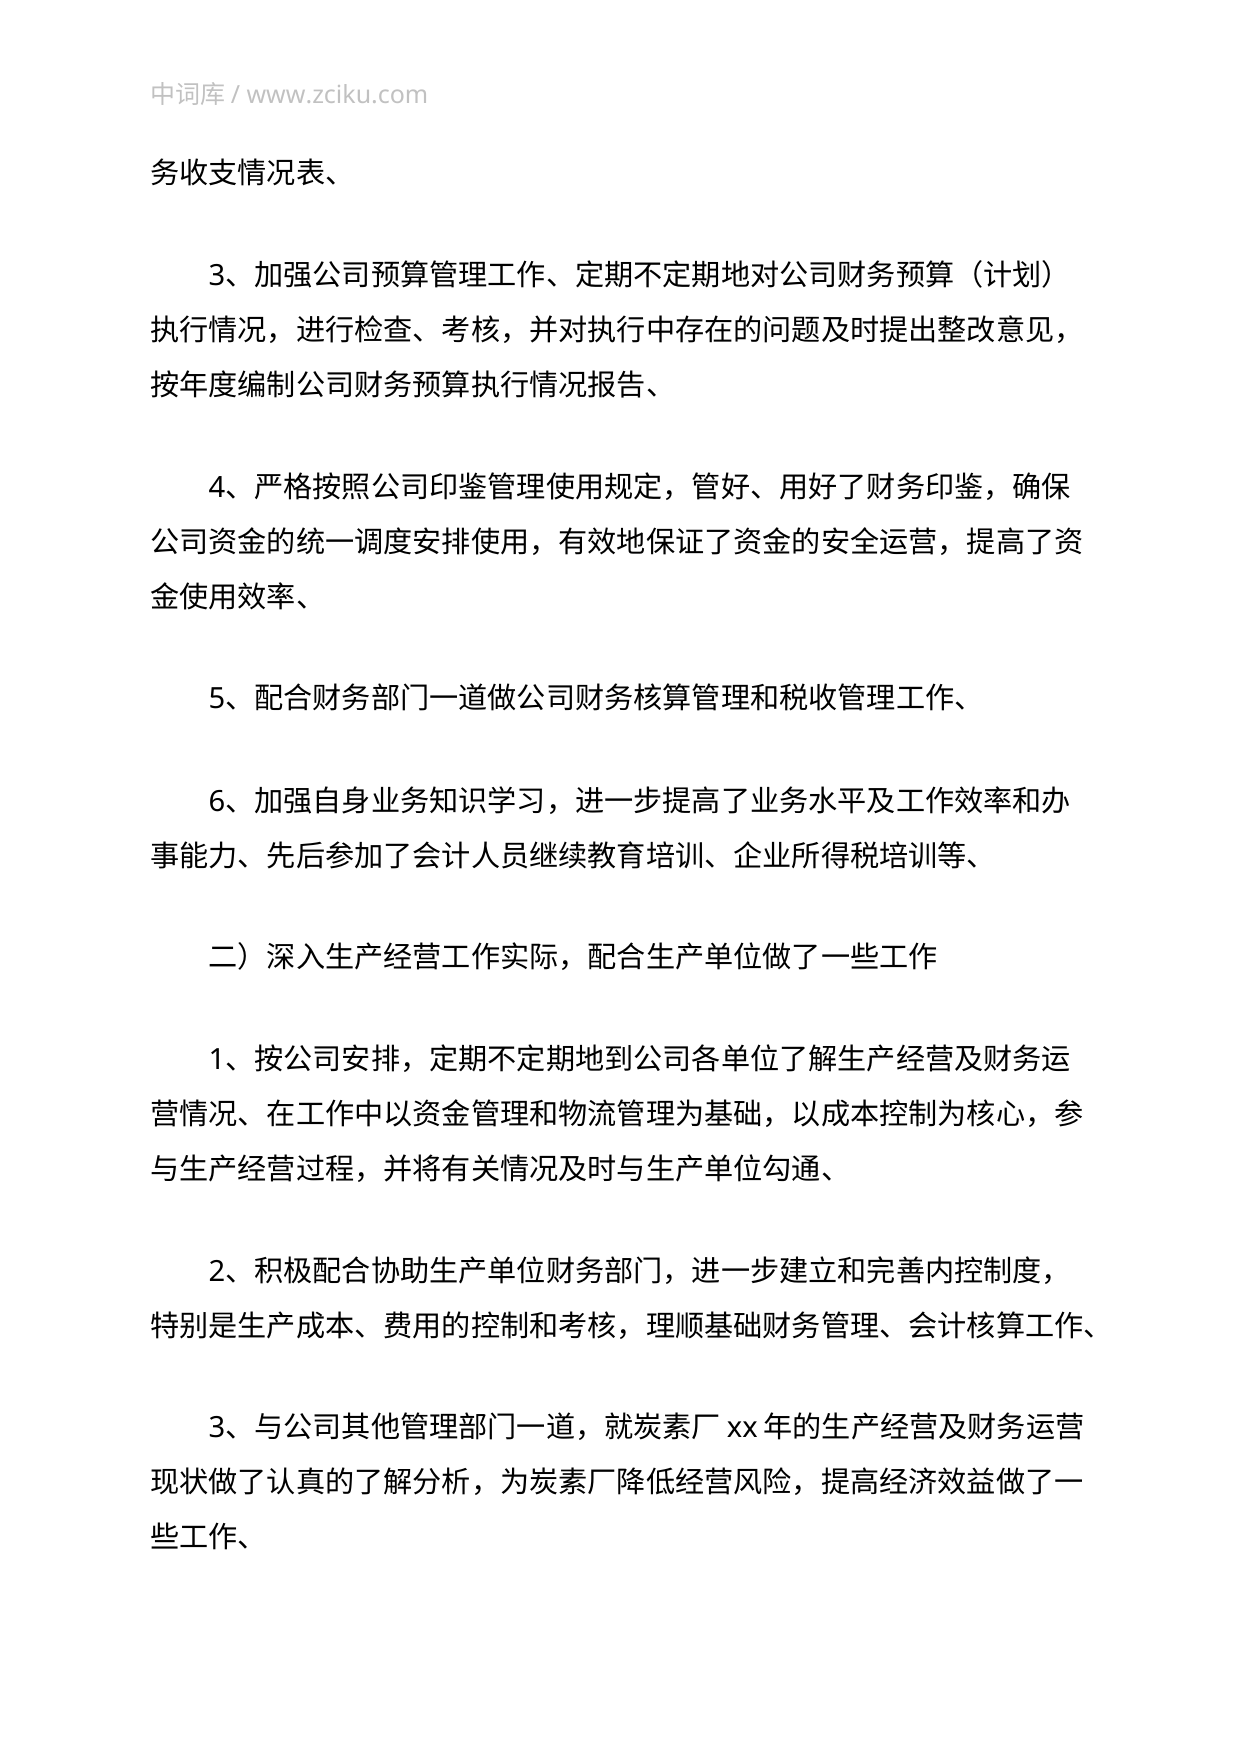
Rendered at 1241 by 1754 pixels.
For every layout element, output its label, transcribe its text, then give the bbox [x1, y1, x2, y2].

text 5、配合财务部门一道做公司财务核算管理和税收管理工作、 [150, 675, 1090, 717]
text 3、与公司其他管理部门一道，就炭素厂xx年的生产经营及财务运营现状做了认真的了解分析，为炭素厂降低经营风险，提高经济效益做了一些工作、 [150, 1404, 1090, 1556]
text 二）深入生产经营工作实际，配合生产单位做了一些工作 [150, 934, 1090, 976]
text 1、按公司安排，定期不定期地到公司各单位了解生产经营及财务运营情况、在工作中以资金管理和物流管理为基础，以成本控制为核心，参与生产经营过程，并将有关情况及时与生产单位勾通、 [150, 1036, 1090, 1188]
text 6、加强自身业务知识学习，进一步提高了业务水平及工作效率和办事能力、先后参加了会计人员继续教育培训、企业所得税培训等、 [150, 777, 1090, 874]
text 4、严格按照公司印鉴管理使用规定，管好、用好了财务印鉴，确保公司资金的统一调度安排使用，有效地保证了资金的安全运营，提高了资金使用效率、 [150, 463, 1090, 616]
text 2、积极配合协助生产单位财务部门，进一步建立和完善内控制度，特别是生产成本、费用的控制和考核，理顺基础财务管理、会计核算工作、 [150, 1247, 1090, 1344]
text 3、加强公司预算管理工作、定期不定期地对公司财务预算（计划）执行情况，进行检查、考核，并对执行中存在的问题及时提出整改意见，按年度编制公司财务预算执行情况报告、 [150, 252, 1090, 404]
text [150, 150, 1090, 192]
